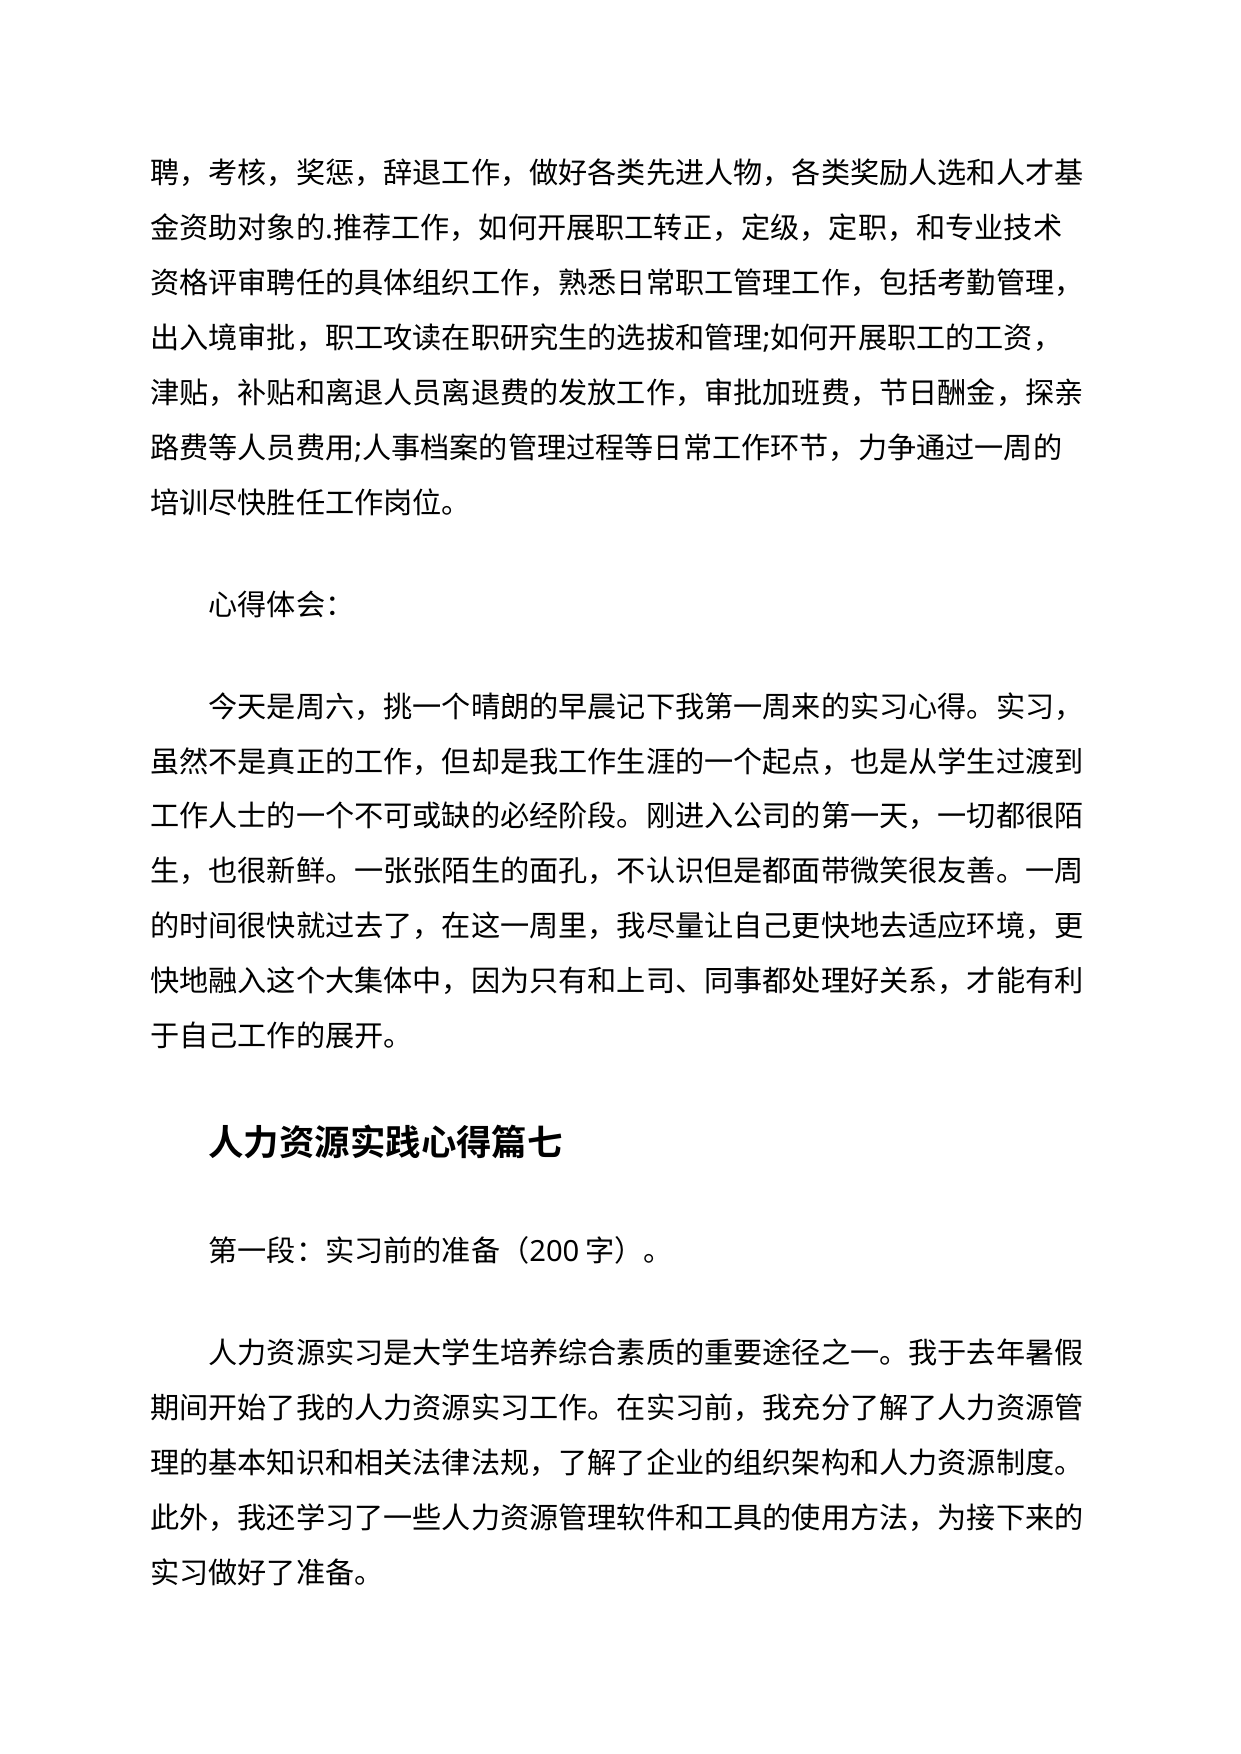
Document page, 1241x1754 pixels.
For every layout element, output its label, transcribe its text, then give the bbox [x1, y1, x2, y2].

text 人力资源实习是大学生培养综合素质的重要途径之一。我于去年暑假期间开始了我的人力资源实习工作。在实习前，我充分了解了人力资源管理的基本知识和相关法律法规，了解了企业的组织架构和人力资源制度。此外，我还学习了一些人力资源管理软件和工具的使用方法，为接下来的实习做好了准备。 [150, 1330, 1090, 1592]
text 人力资源实践心得篇七 [150, 1114, 1090, 1166]
text 第一段：实习前的准备（200字）。 [150, 1228, 1090, 1270]
text 心得体会： [150, 581, 1090, 624]
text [150, 150, 1090, 522]
text 今天是周六，挑一个晴朗的早晨记下我第一周来的实习心得。实习，虽然不是真正的工作，但却是我工作生涯的一个起点，也是从学生过渡到工作人士的一个不可或缺的必经阶段。刚进入公司的第一天，一切都很陌生，也很新鲜。一张张陌生的面孔，不认识但是都面带微笑很友善。一周的时间很快就过去了，在这一周里，我尽量让自己更快地去适应环境，更快地融入这个大集体中，因为只有和上司、同事都处理好关系，才能有利于自己工作的展开。 [150, 683, 1090, 1055]
